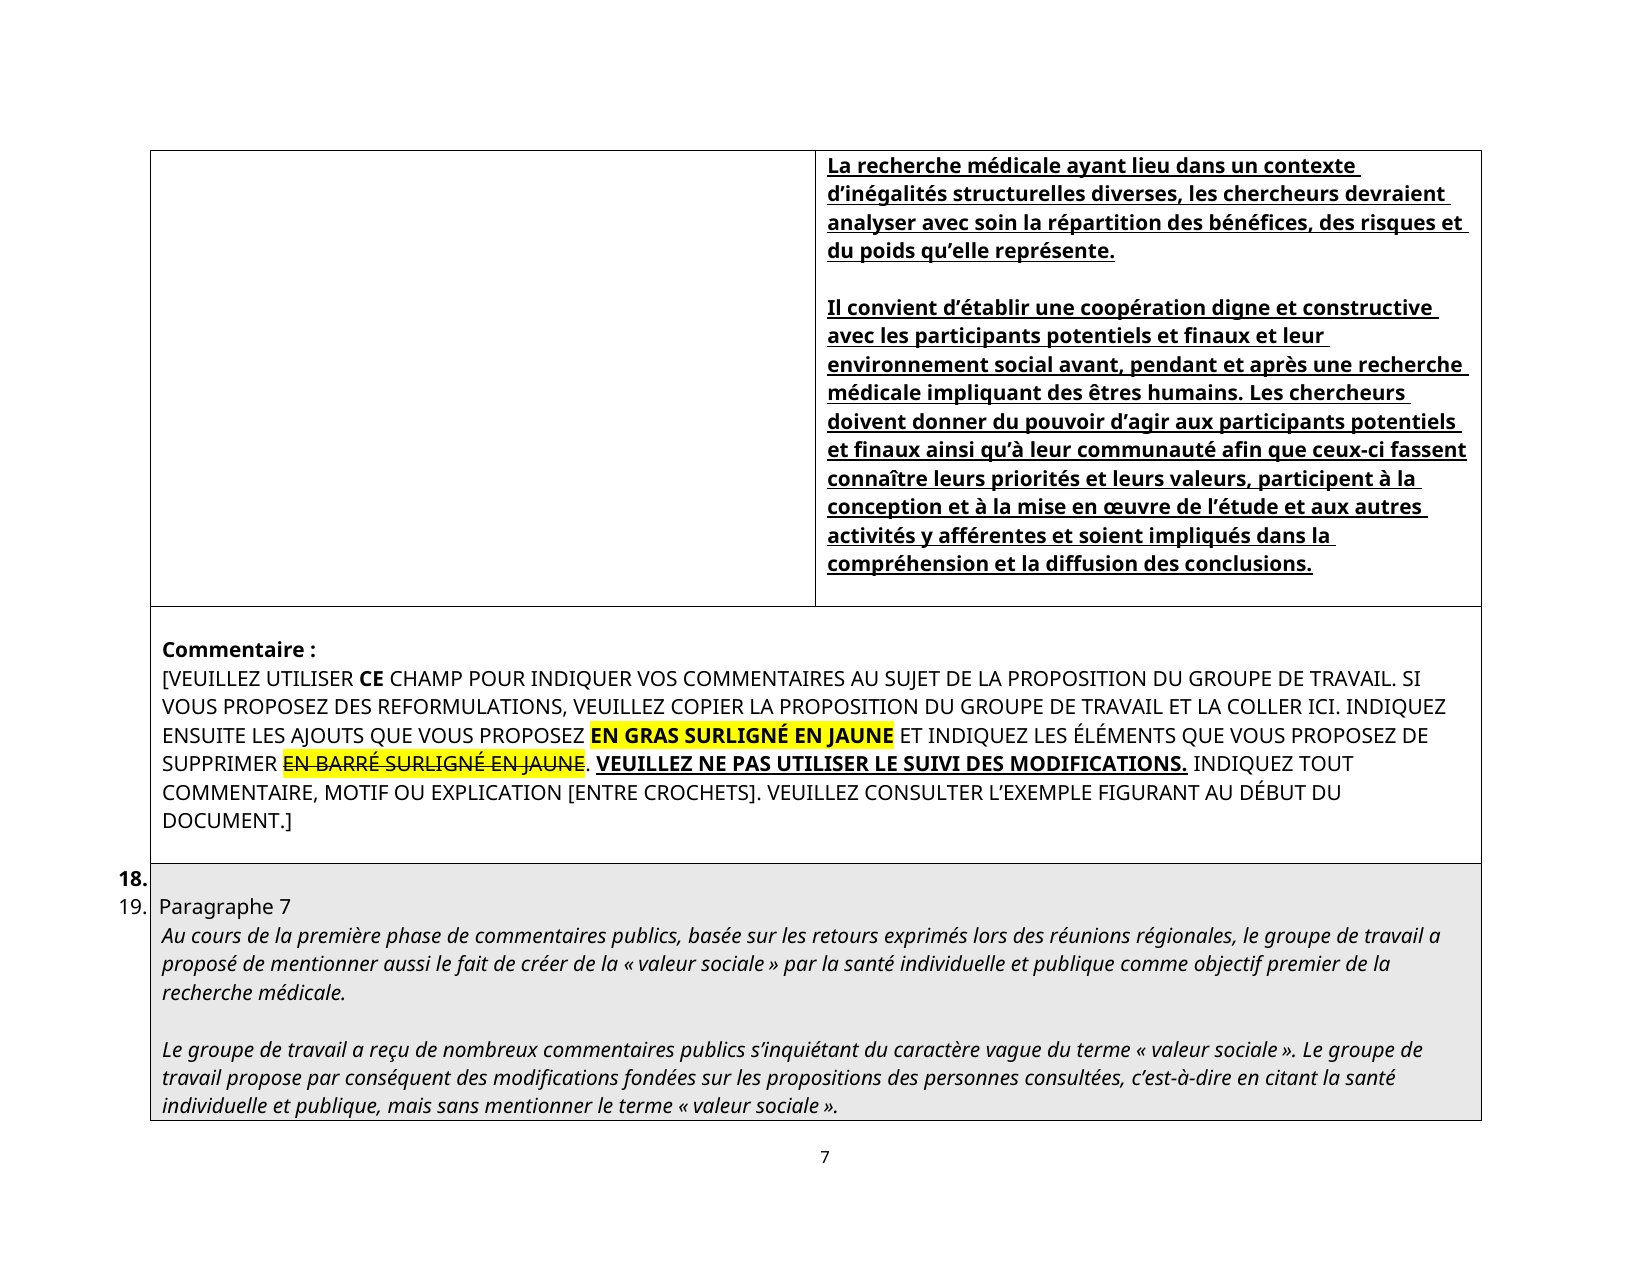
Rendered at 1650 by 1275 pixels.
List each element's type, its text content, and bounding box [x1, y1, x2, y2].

table_cell Commentaire : [VEUILLEZ UTILISER CE CHAMP POUR INDIQUER VOS COMMENTAIRES AU SUJET DE LA PROPOSITION DU GROUPE DE TRAVAIL. SI VOUS PROPOSEZ DES REFORMULATIONS, VEUILLEZ COPIER LA PROPOSITION DU GROUPE DE TRAVAIL ET LA COLLER ICI. INDIQUEZ ENSUITE LES AJOUTS QUE VOUS PROPOSEZ EN GRAS SURLIGNÉ EN JAUNE ET INDIQUEZ LES ÉLÉMENTS QUE VOUS PROPOSEZ DE SUPPRIMER EN BARRÉ SURLIGNÉ EN JAUNE. VEUILLEZ NE PAS UTILISER LE SUIVI DES MODIFICATIONS. Indiquez tout commentaire, motif ou explication [entre crochets]. VEUILLEZ CONSULTER L’EXEMPLE FIGURANT AU DÉBUT DU DOCUMENT.] [151, 607, 1481, 863]
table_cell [151, 151, 815, 606]
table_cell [816, 151, 1481, 606]
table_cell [151, 864, 1481, 1120]
